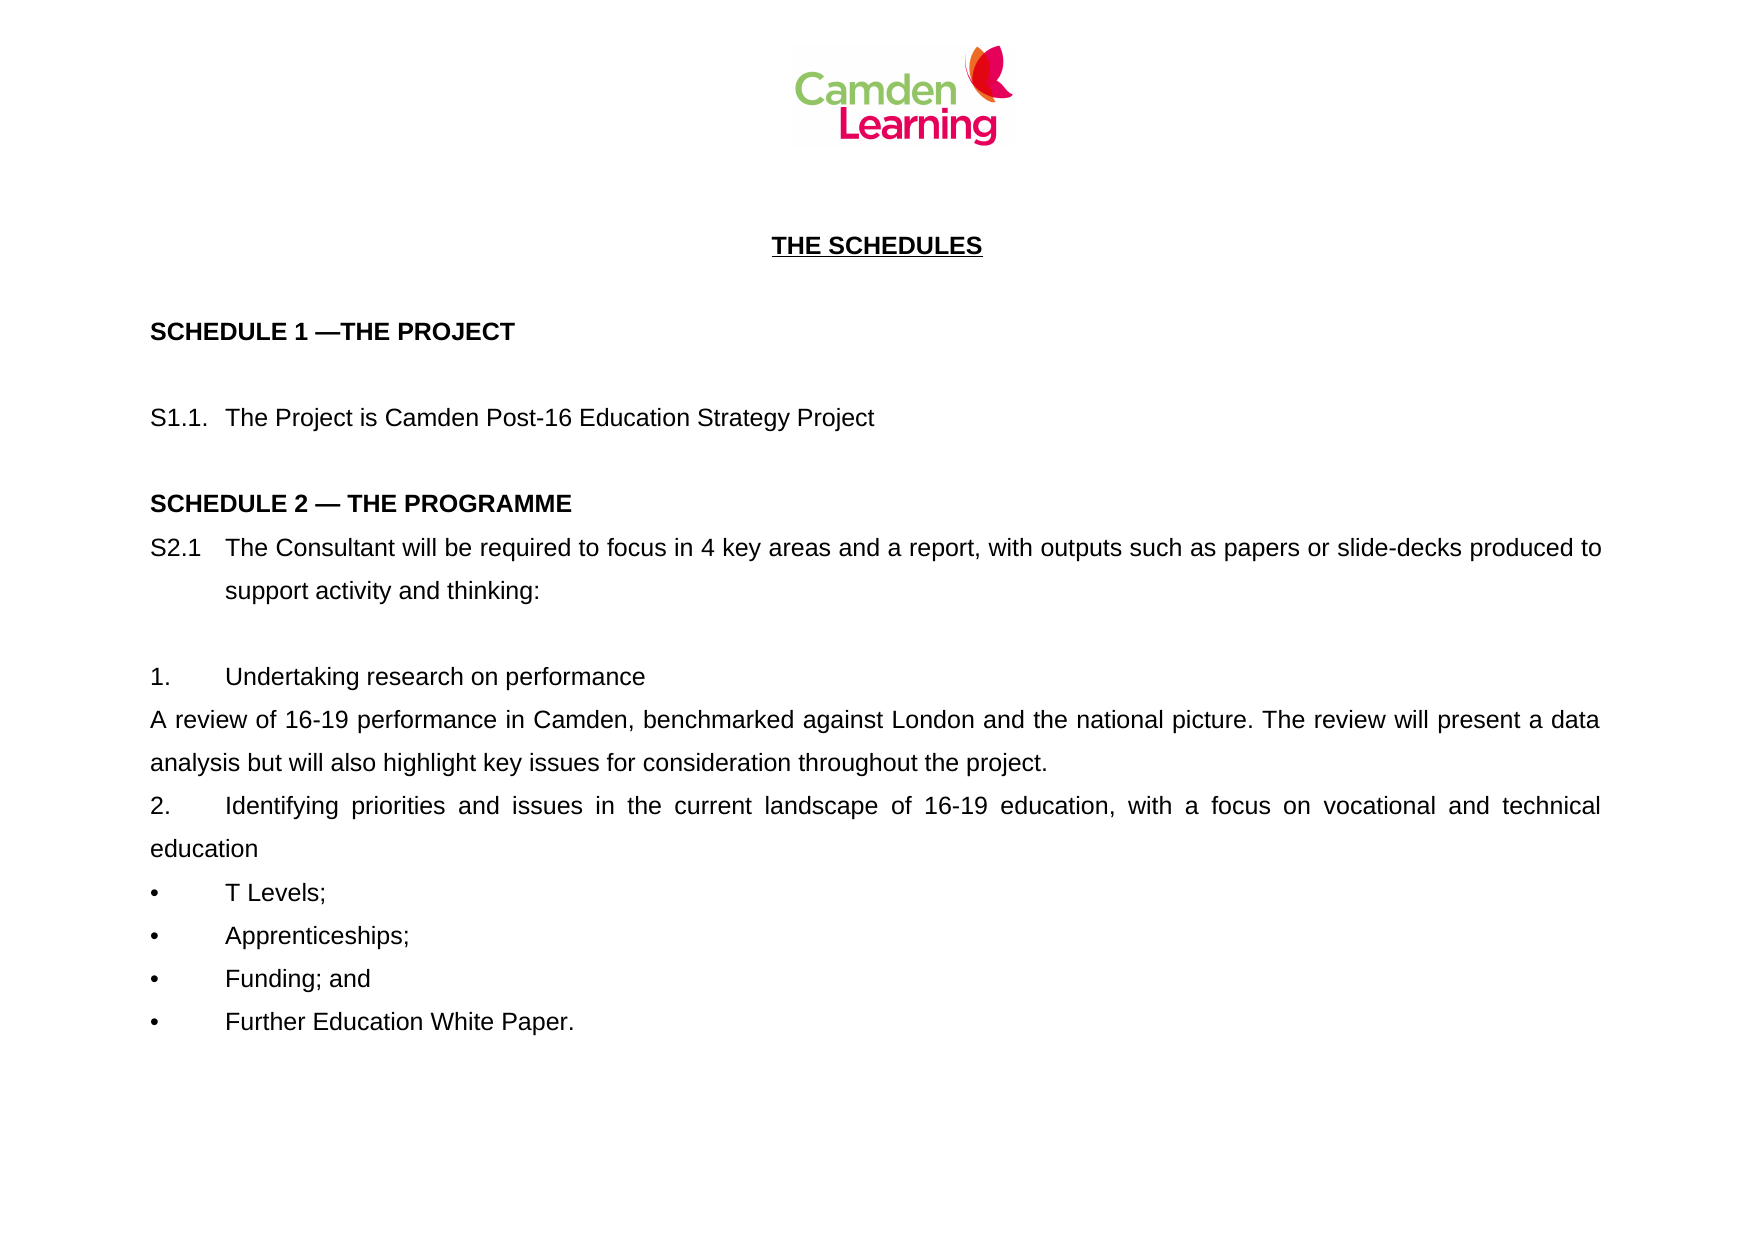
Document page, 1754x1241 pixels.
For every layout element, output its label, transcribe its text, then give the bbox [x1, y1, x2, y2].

text SCHEDULE 1 —THE PROJECT [150, 317, 1604, 346]
text 2. Identifying priorities and issues in the current landscape of 16-19 education, with a focus on vocational and technical education [150, 791, 1604, 863]
text A review of 16-19 performance in Camden, benchmarked against London and the national picture. The review will present a data analysis but will also highlight key issues for consideration throughout the project. [150, 705, 1604, 777]
text 1. Undertaking research on performance [150, 662, 1604, 691]
text • T Levels; [150, 877, 1604, 906]
picture [792, 45, 1016, 147]
text S2.1 The Consultant will be required to focus in 4 key areas and a report, with outputs such as papers or slide-decks produced to support activity and thinking: [150, 532, 1604, 604]
text S1.1. The Project is Camden Post-16 Education Strategy Project [150, 403, 1604, 432]
text THE SCHEDULES [150, 231, 1604, 259]
text SCHEDULE 2 — THE PROGRAMME [150, 489, 1604, 518]
text • Funding; and [150, 964, 1604, 992]
text • Further Education White Paper. [150, 1007, 1604, 1036]
text • Apprenticeships; [150, 921, 1604, 949]
